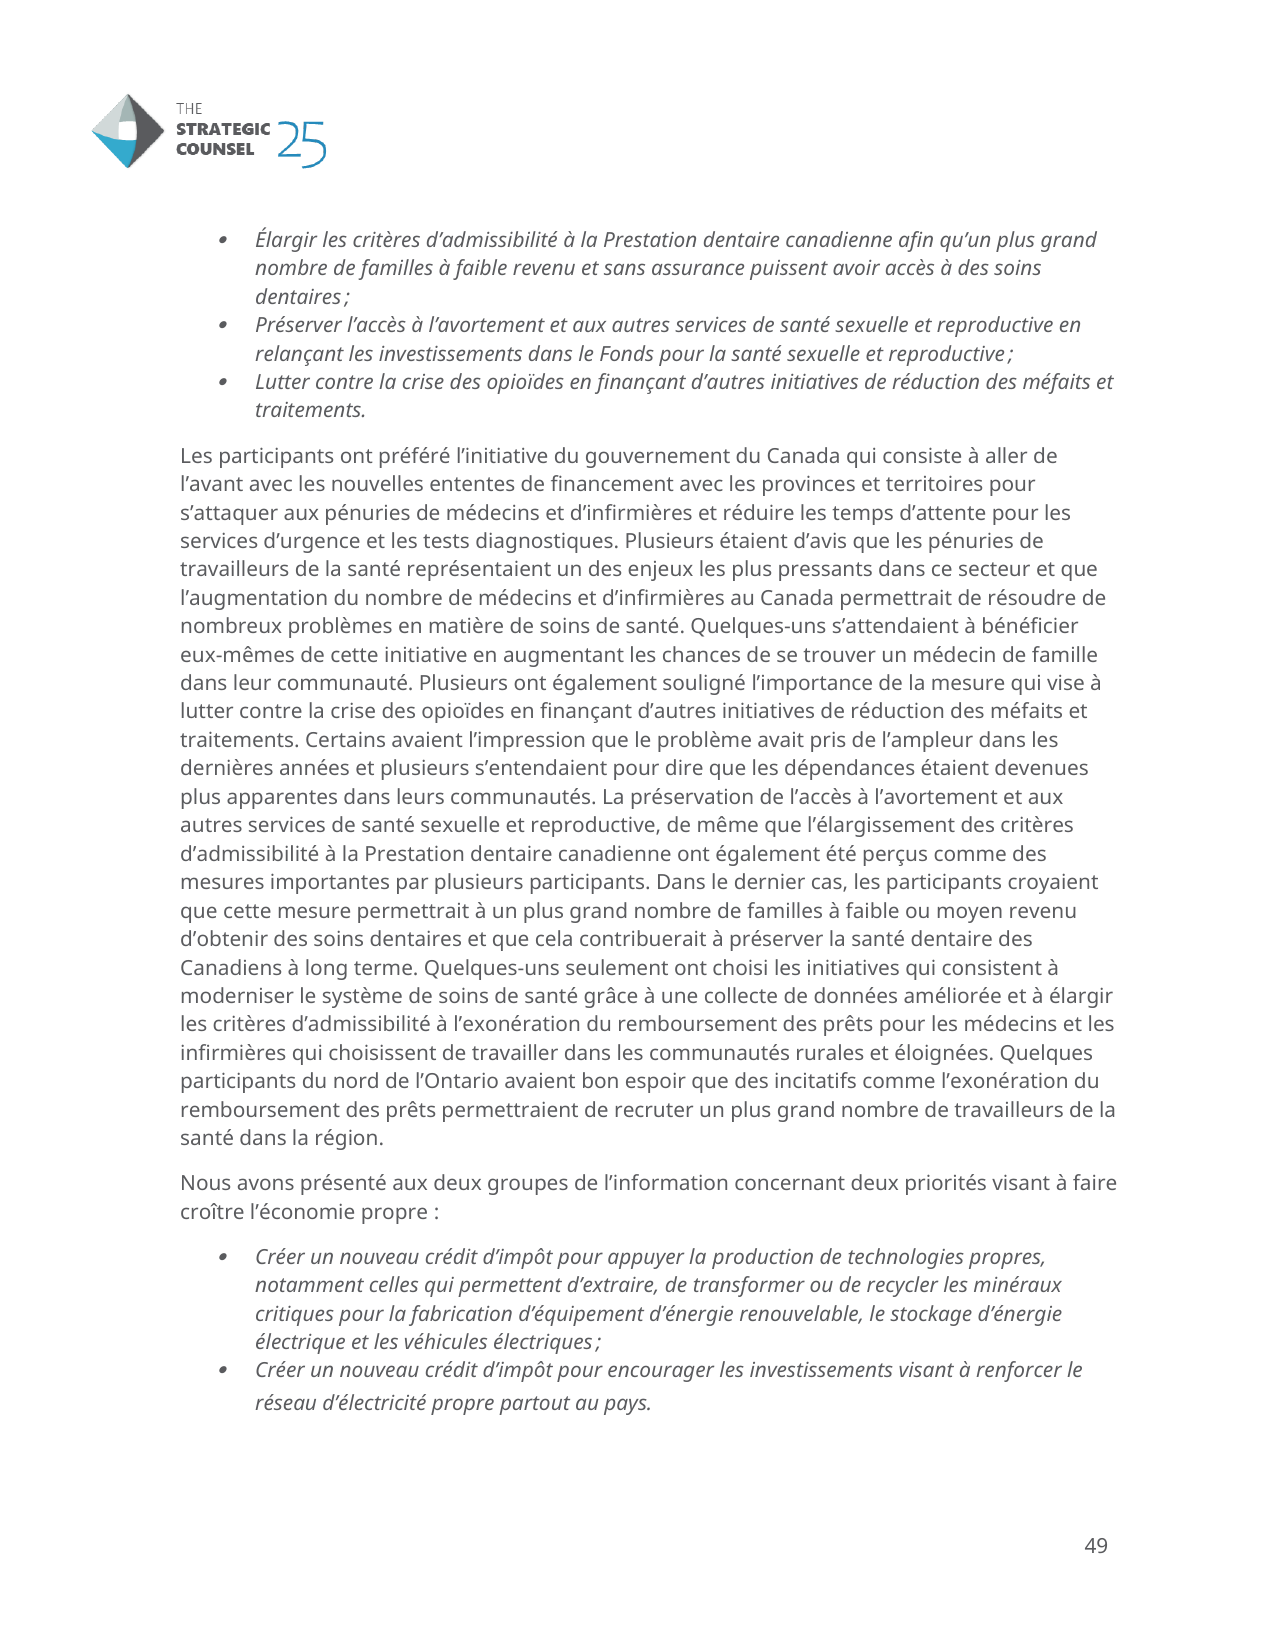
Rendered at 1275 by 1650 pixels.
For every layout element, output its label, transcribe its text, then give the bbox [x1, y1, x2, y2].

list Préserver l’accès à l’avortement et aux autres services de santé sexuelle et reproductive en relançant les investissements dans le Fonds pour la santé sexuelle et reproductive ; [217, 310, 1125, 367]
list Lutter contre la crise des opioïdes en finançant d’autres initiatives de réduction des méfaits et traitements. [217, 367, 1125, 424]
list Créer un nouveau crédit d’impôt pour encourager les investissements visant à renforcer le réseau d’électricité propre partout au pays. [217, 1356, 1125, 1417]
list Élargir les critères d’admissibilité à la Prestation dentaire canadienne afin qu’un plus grand nombre de familles à faible revenu et sans assurance puissent avoir accès à des soins dentaires ; [217, 225, 1125, 310]
picture [91, 72, 445, 215]
text Les participants ont préféré l’initiative du gouvernement du Canada qui consiste à aller de l’avant avec les nouvelles ententes de financement avec les provinces et territoires pour s’attaquer aux pénuries de médecins et d’infirmières et réduire les temps d’attente pour les services d’urgence et les tests diagnostiques. Plusieurs étaient d’avis que les pénuries de travailleurs de la santé représentaient un des enjeux les plus pressants dans ce secteur et que l’augmentation du nombre de médecins et d’infirmières au Canada permettrait de résoudre de nombreux problèmes en matière de soins de santé. Quelques-uns s’attendaient à bénéficier eux-mêmes de cette initiative en augmentant les chances de se trouver un médecin de famille dans leur communauté. Plusieurs ont également souligné l’importance de la mesure qui vise à lutter contre la crise des opioïdes en finançant d’autres initiatives de réduction des méfaits et traitements. Certains avaient l’impression que le problème avait pris de l’ampleur dans les dernières années et plusieurs s’entendaient pour dire que les dépendances étaient devenues plus apparentes dans leurs communautés. La préservation de l’accès à l’avortement et aux autres services de santé sexuelle et reproductive, de même que l’élargissement des critères d’admissibilité à la Prestation dentaire canadienne ont également été perçus comme des mesures importantes par plusieurs participants. Dans le dernier cas, les participants croyaient que cette mesure permettrait à un plus grand nombre de familles à faible ou moyen revenu d’obtenir des soins dentaires et que cela contribuerait à préserver la santé dentaire des Canadiens à long terme. Quelques-uns seulement ont choisi les initiatives qui consistent à moderniser le système de soins de santé grâce à une collecte de données améliorée et à élargir les critères d’admissibilité à l’exonération du remboursement des prêts pour les médecins et les infirmières qui choisissent de travailler dans les communautés rurales et éloignées. Quelques participants du nord de l’Ontario avaient bon espoir que des incitatifs comme l’exonération du remboursement des prêts permettraient de recruter un plus grand nombre de travailleurs de la santé dans la région. [180, 441, 1125, 1152]
text Nous avons présenté aux deux groupes de l’information concernant deux priorités visant à faire croître l’économie propre : [180, 1168, 1125, 1225]
list Créer un nouveau crédit d’impôt pour appuyer la production de technologies propres, notamment celles qui permettent d’extraire, de transformer ou de recycler les minéraux critiques pour la fabrication d’équipement d’énergie renouvelable, le stockage d’énergie électrique et les véhicules électriques ; [217, 1242, 1125, 1356]
